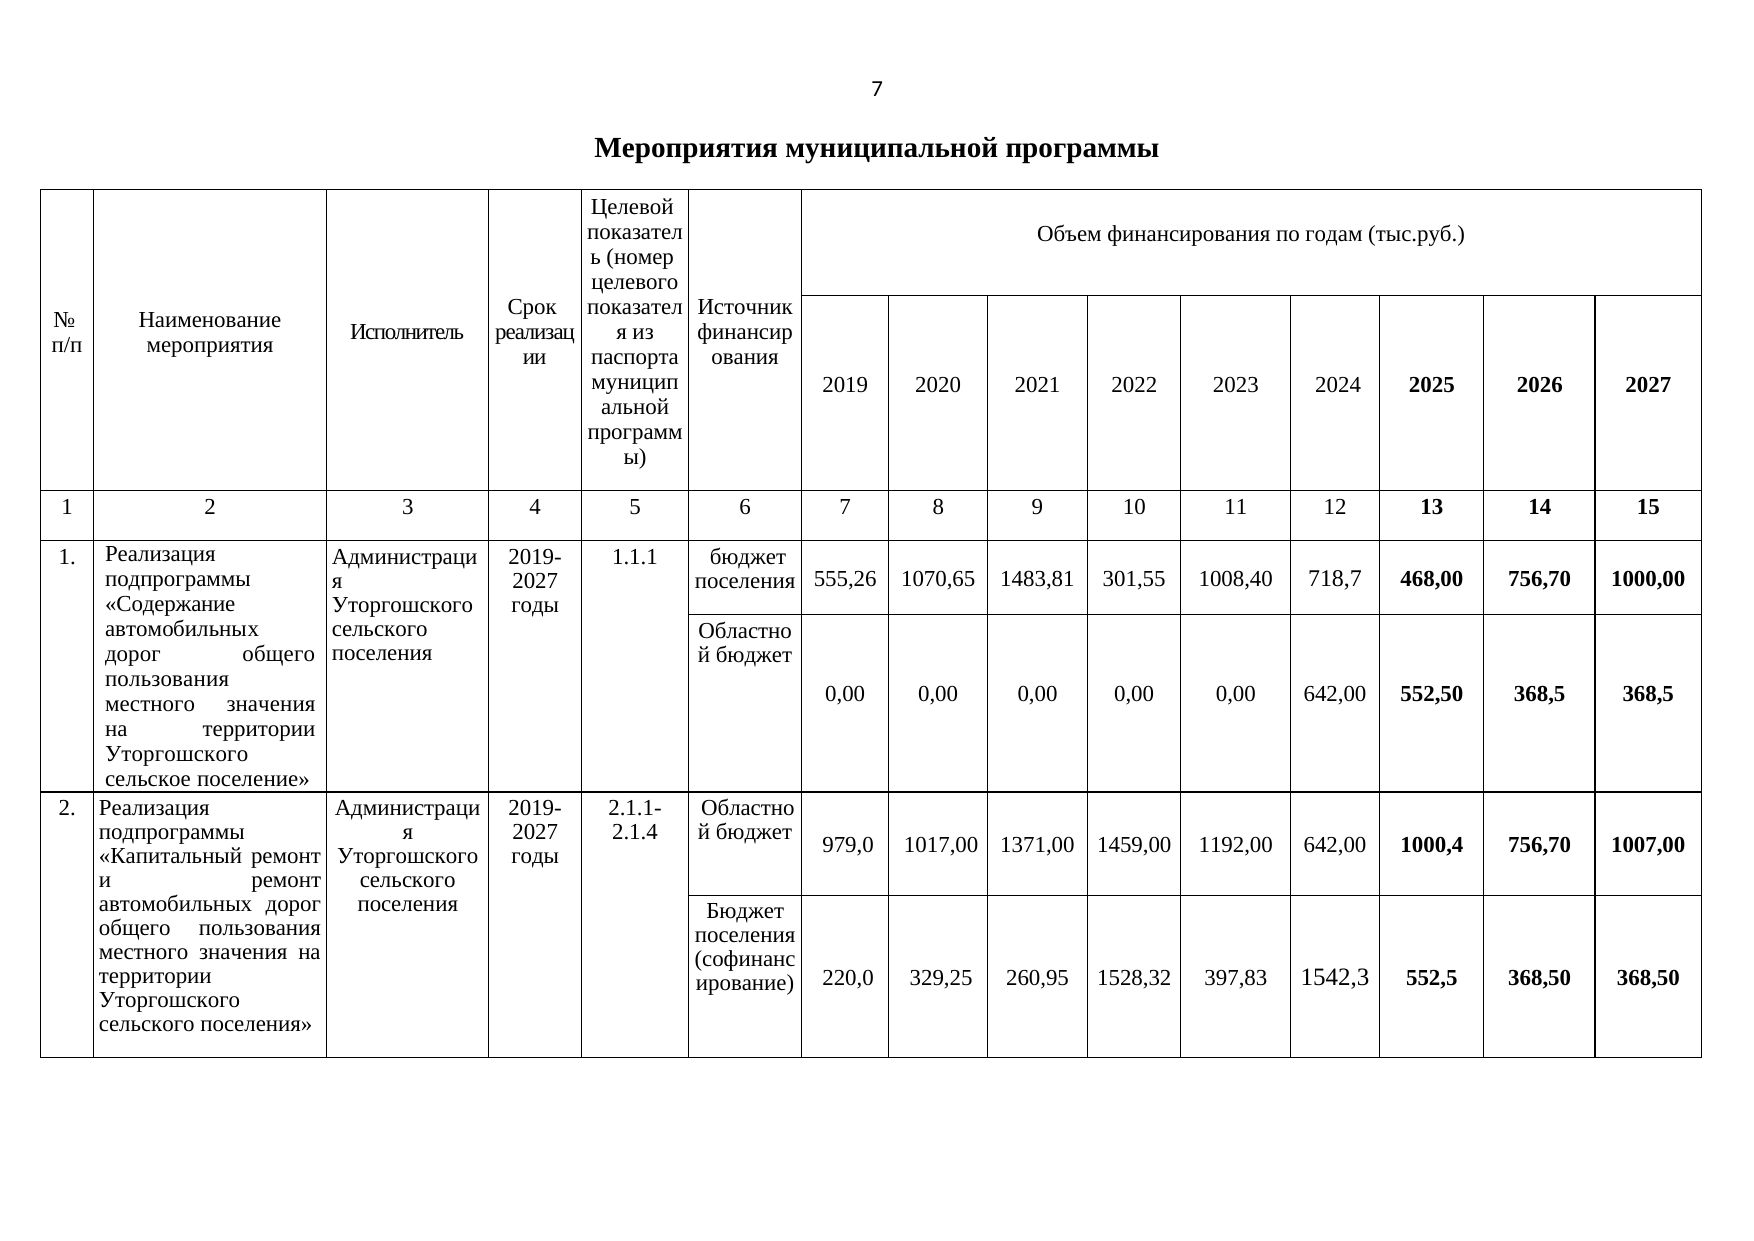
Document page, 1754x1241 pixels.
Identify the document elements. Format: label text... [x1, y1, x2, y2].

table_cell 1.1.1 [582, 541, 688, 791]
table_cell 368,5 [1596, 615, 1701, 791]
table_cell 12 [1291, 491, 1379, 540]
table_cell 468,00 [1380, 541, 1483, 614]
table_cell 0,00 [1181, 615, 1290, 791]
table_cell 1542,3 [1291, 896, 1379, 1057]
table_cell Администрация Уторгошского сельского поселения [327, 541, 488, 791]
table_cell 2. [41, 793, 93, 1057]
table_cell 642,00 [1291, 615, 1379, 791]
table_cell 5 [582, 491, 688, 540]
table_cell 756,70 [1484, 793, 1594, 894]
table_cell 9 [988, 491, 1087, 540]
table_cell 301,55 [1088, 541, 1180, 614]
table_cell 7 [802, 491, 888, 540]
table_cell 329,25 [889, 896, 987, 1057]
table_cell 14 [1484, 491, 1594, 540]
table_cell 4 [489, 491, 581, 540]
table_header Срок реализации [489, 190, 581, 490]
table_cell 555,26 [802, 541, 888, 614]
table_cell 642,00 [1291, 793, 1379, 894]
text Мероприятия муниципальной программы [118, 130, 1636, 163]
table_cell 2021 [988, 296, 1087, 490]
table_header № п/п [41, 190, 93, 490]
table_cell 2 [94, 491, 326, 540]
table_cell 1371,00 [988, 793, 1087, 894]
table_cell 1008,40 [1181, 541, 1290, 614]
table_cell 756,70 [1484, 541, 1594, 614]
table_cell 1483,81 [988, 541, 1087, 614]
table_cell 552,50 [1380, 615, 1483, 791]
table_cell 1459,00 [1088, 793, 1180, 894]
table_cell 1 [41, 491, 93, 540]
table_cell Реализация подпрограммы «Содержание автомобильных дорог общего пользования местного значения на территории Уторгошского сельское поселение» [94, 541, 326, 791]
table_cell 13 [1380, 491, 1483, 540]
table_cell 2.1.1-2.1.4 [582, 793, 688, 1057]
table_cell 2020 [889, 296, 987, 490]
table_cell 11 [1181, 491, 1290, 540]
table_cell 2019-2027 годы [489, 793, 581, 1057]
table_cell 368,5 [1484, 615, 1594, 791]
table_cell 1000,00 [1596, 541, 1701, 614]
table_cell 2019 [802, 296, 888, 490]
table_header Исполнитель [327, 190, 488, 490]
table_cell 0,00 [889, 615, 987, 791]
table_cell 552,5 [1380, 896, 1483, 1057]
table_cell 2019-2027 годы [489, 541, 581, 791]
table_cell 6 [689, 491, 801, 540]
table_cell 1007,00 [1596, 793, 1701, 894]
table_cell 2023 [1181, 296, 1290, 490]
table_cell Реализация подпрограммы «Капитальный ремонт и ремонт автомобильных дорог общего пользования местного значения на территории Уторгошского сельского поселения» [94, 793, 326, 1057]
table_cell Областной бюджет [689, 793, 801, 894]
table_cell 1070,65 [889, 541, 987, 614]
table_header Источник финансирования [689, 190, 801, 490]
table_cell Областной бюджет [689, 615, 801, 791]
table_cell 2022 [1088, 296, 1180, 490]
table_cell 220,0 [802, 896, 888, 1057]
table_cell 2025 [1380, 296, 1483, 490]
table_cell 0,00 [1088, 615, 1180, 791]
table_cell Бюджет поселения (софинансирование) [689, 896, 801, 1057]
table_header Объем финансирования по годам (тыс.руб.) [802, 190, 1701, 295]
table_cell 0,00 [802, 615, 888, 791]
table_cell 368,50 [1484, 896, 1594, 1057]
table_cell 1. [41, 541, 93, 791]
table_cell 8 [889, 491, 987, 540]
table_cell 2027 [1596, 296, 1701, 490]
table_cell 368,50 [1596, 896, 1701, 1057]
table_cell 1192,00 [1181, 793, 1290, 894]
table_cell 397,83 [1181, 896, 1290, 1057]
table_cell бюджет поселения [689, 541, 801, 614]
table_cell 1528,32 [1088, 896, 1180, 1057]
table_cell 1000,4 [1380, 793, 1483, 894]
table_cell 979,0 [802, 793, 888, 894]
table_cell 10 [1088, 491, 1180, 540]
table_header Наименование мероприятия [94, 190, 326, 490]
table_cell 718,7 [1291, 541, 1379, 614]
table_cell 1017,00 [889, 793, 987, 894]
table_cell 3 [327, 491, 488, 540]
table_cell 260,95 [988, 896, 1087, 1057]
table_cell 0,00 [988, 615, 1087, 791]
table_cell 2026 [1484, 296, 1594, 490]
table_cell 2024 [1291, 296, 1379, 490]
table_cell 15 [1596, 491, 1701, 540]
table_cell Администрация Уторгошского сельского поселения [327, 793, 488, 1057]
table_header Целевой показатель (номер целевого показателя из паспорта муниципальной программы) [582, 190, 688, 490]
